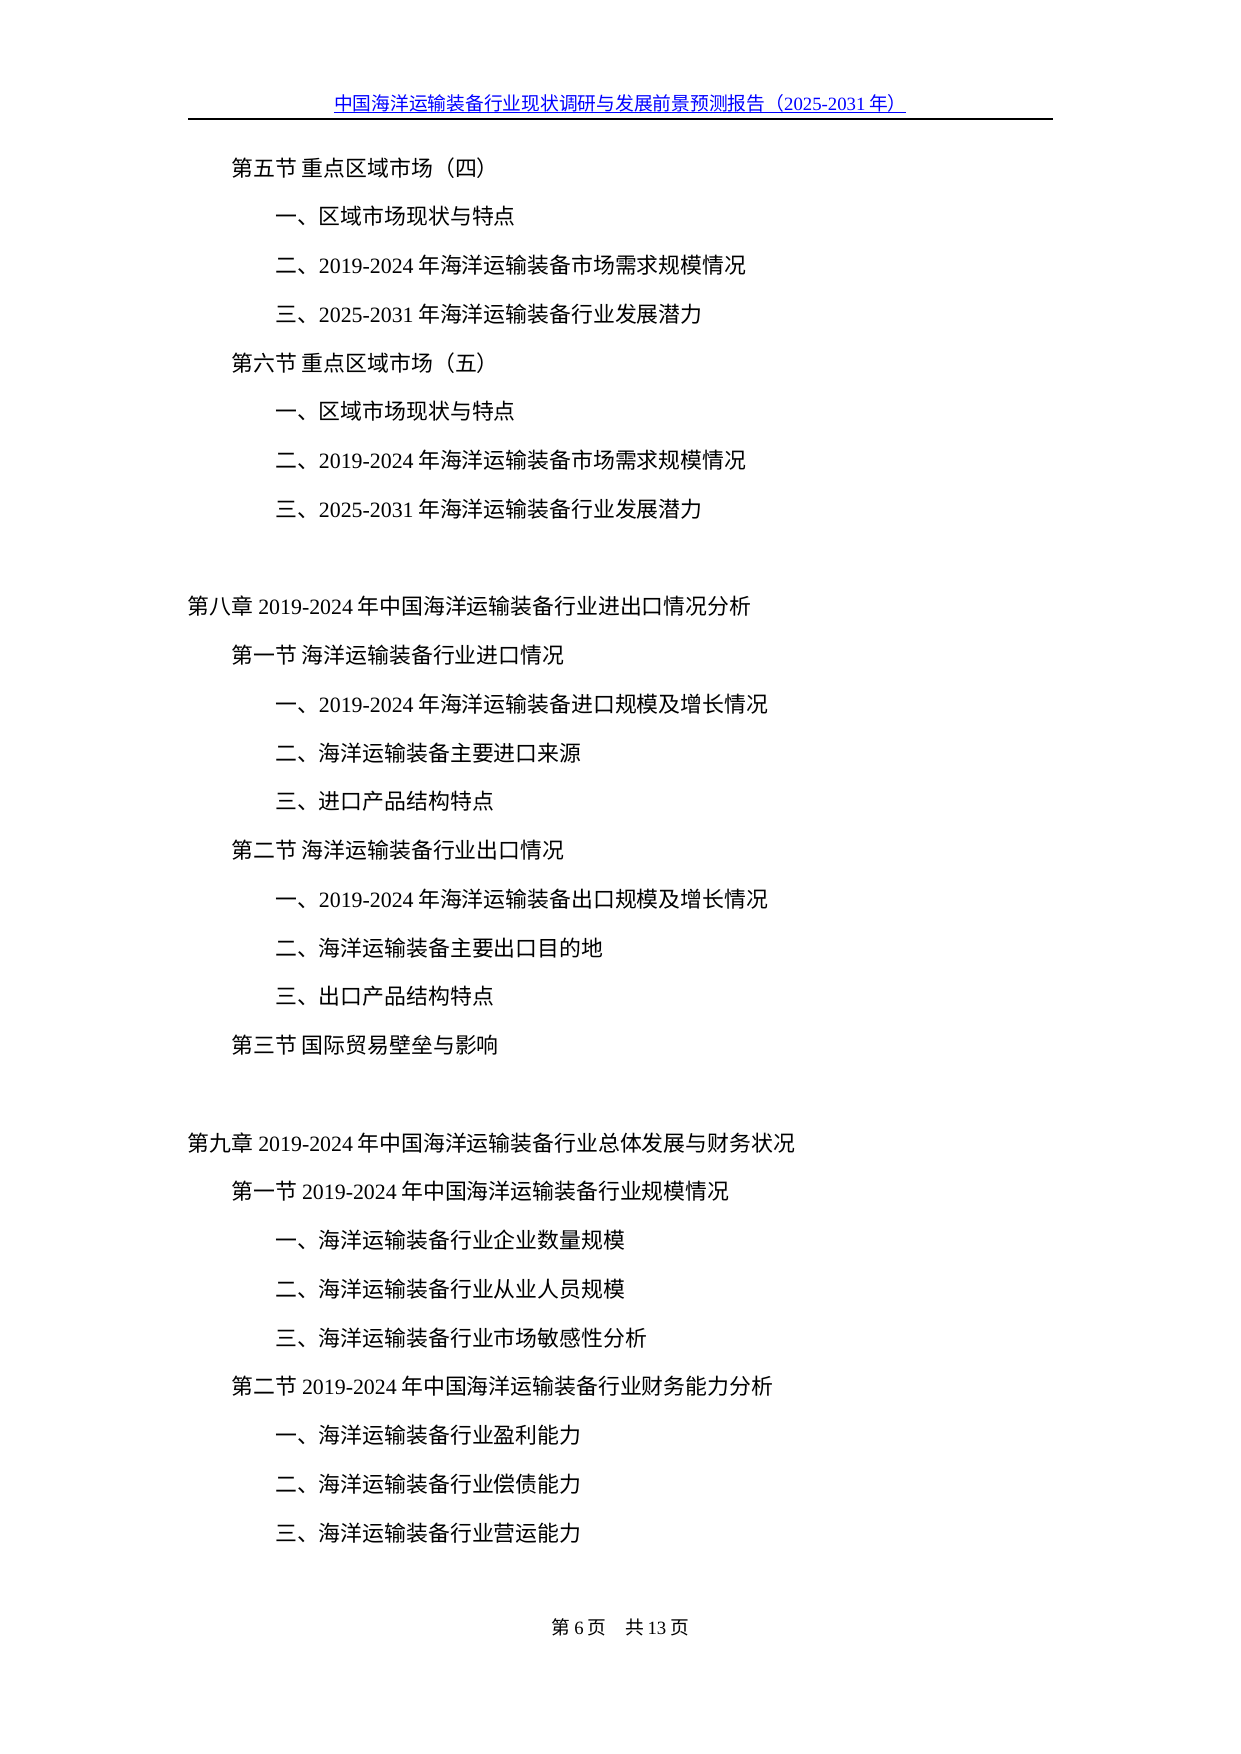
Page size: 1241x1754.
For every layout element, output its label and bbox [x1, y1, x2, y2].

text [187, 150, 1053, 1548]
